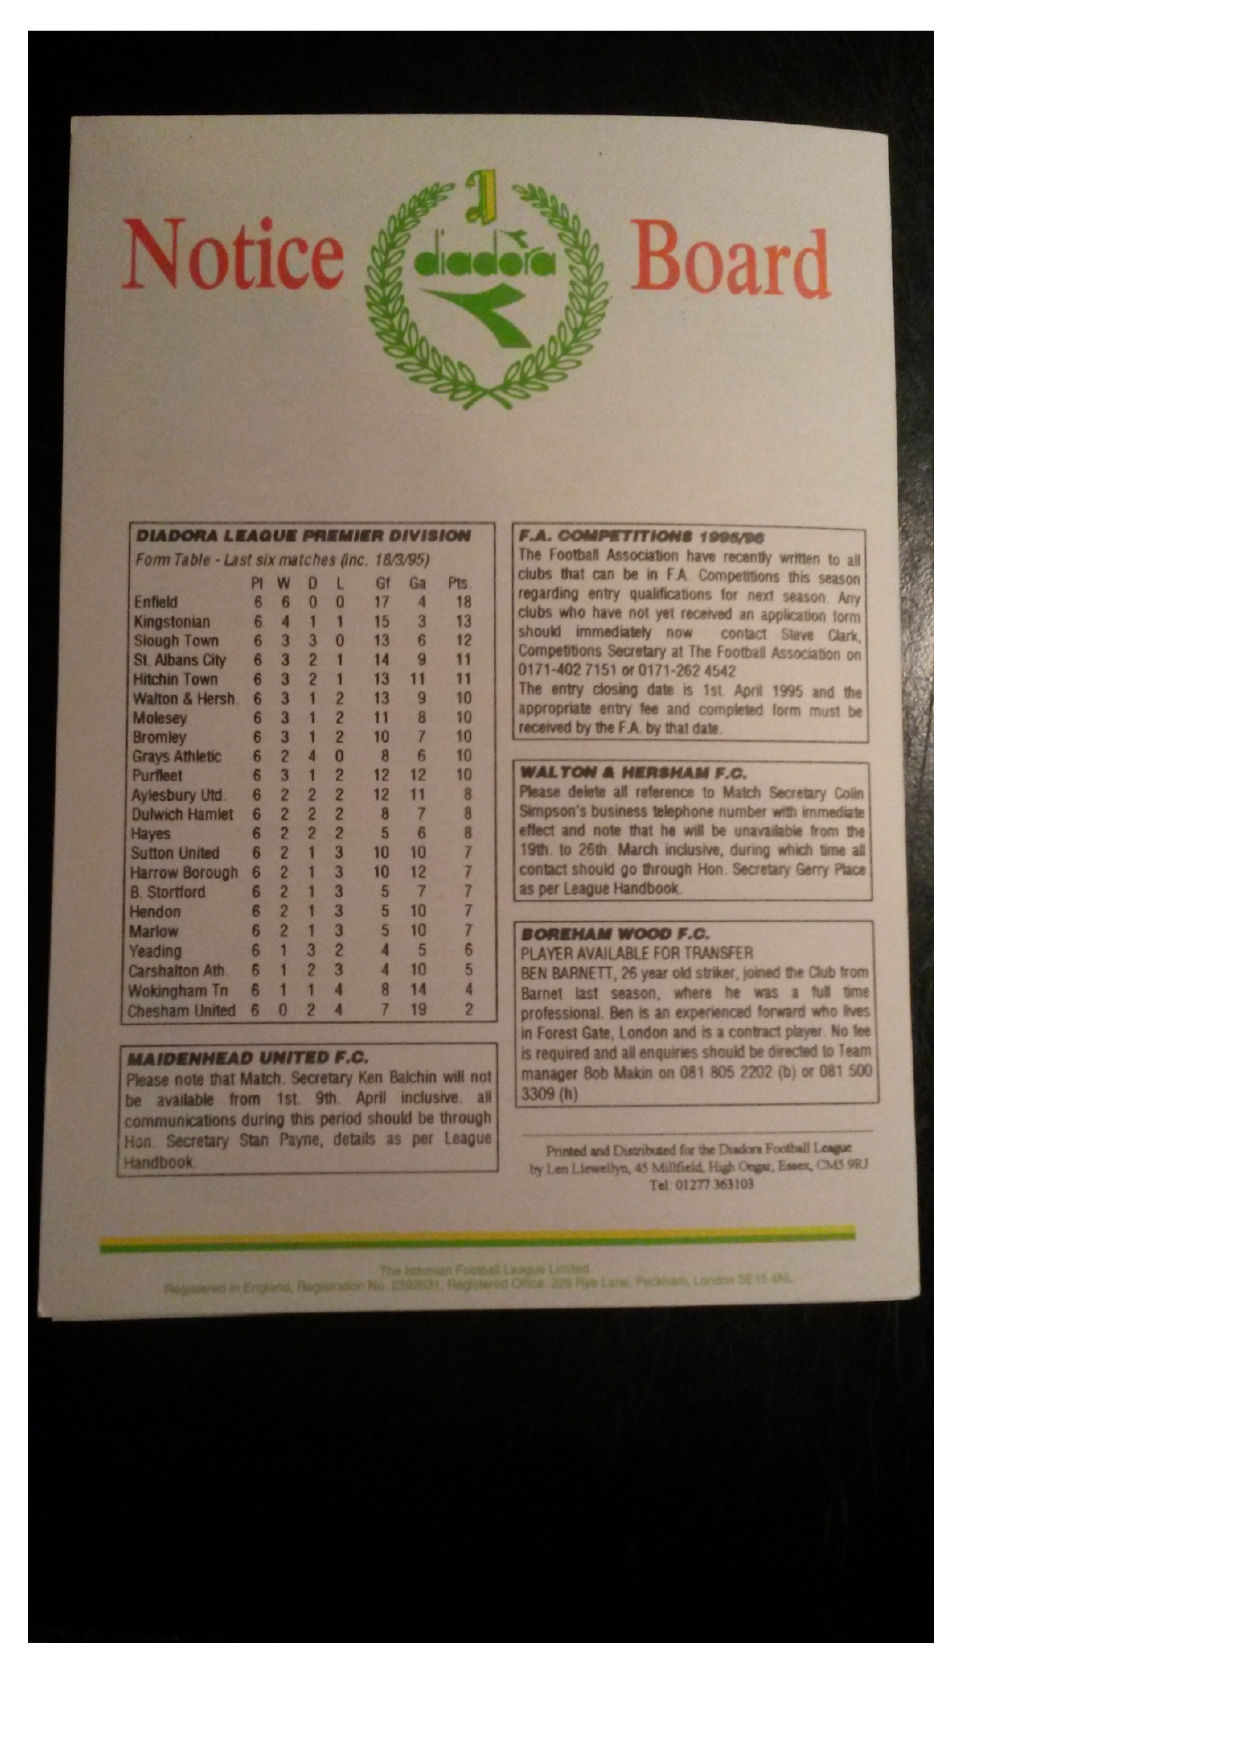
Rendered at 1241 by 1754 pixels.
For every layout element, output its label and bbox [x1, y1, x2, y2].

picture [29, 33, 934, 1643]
